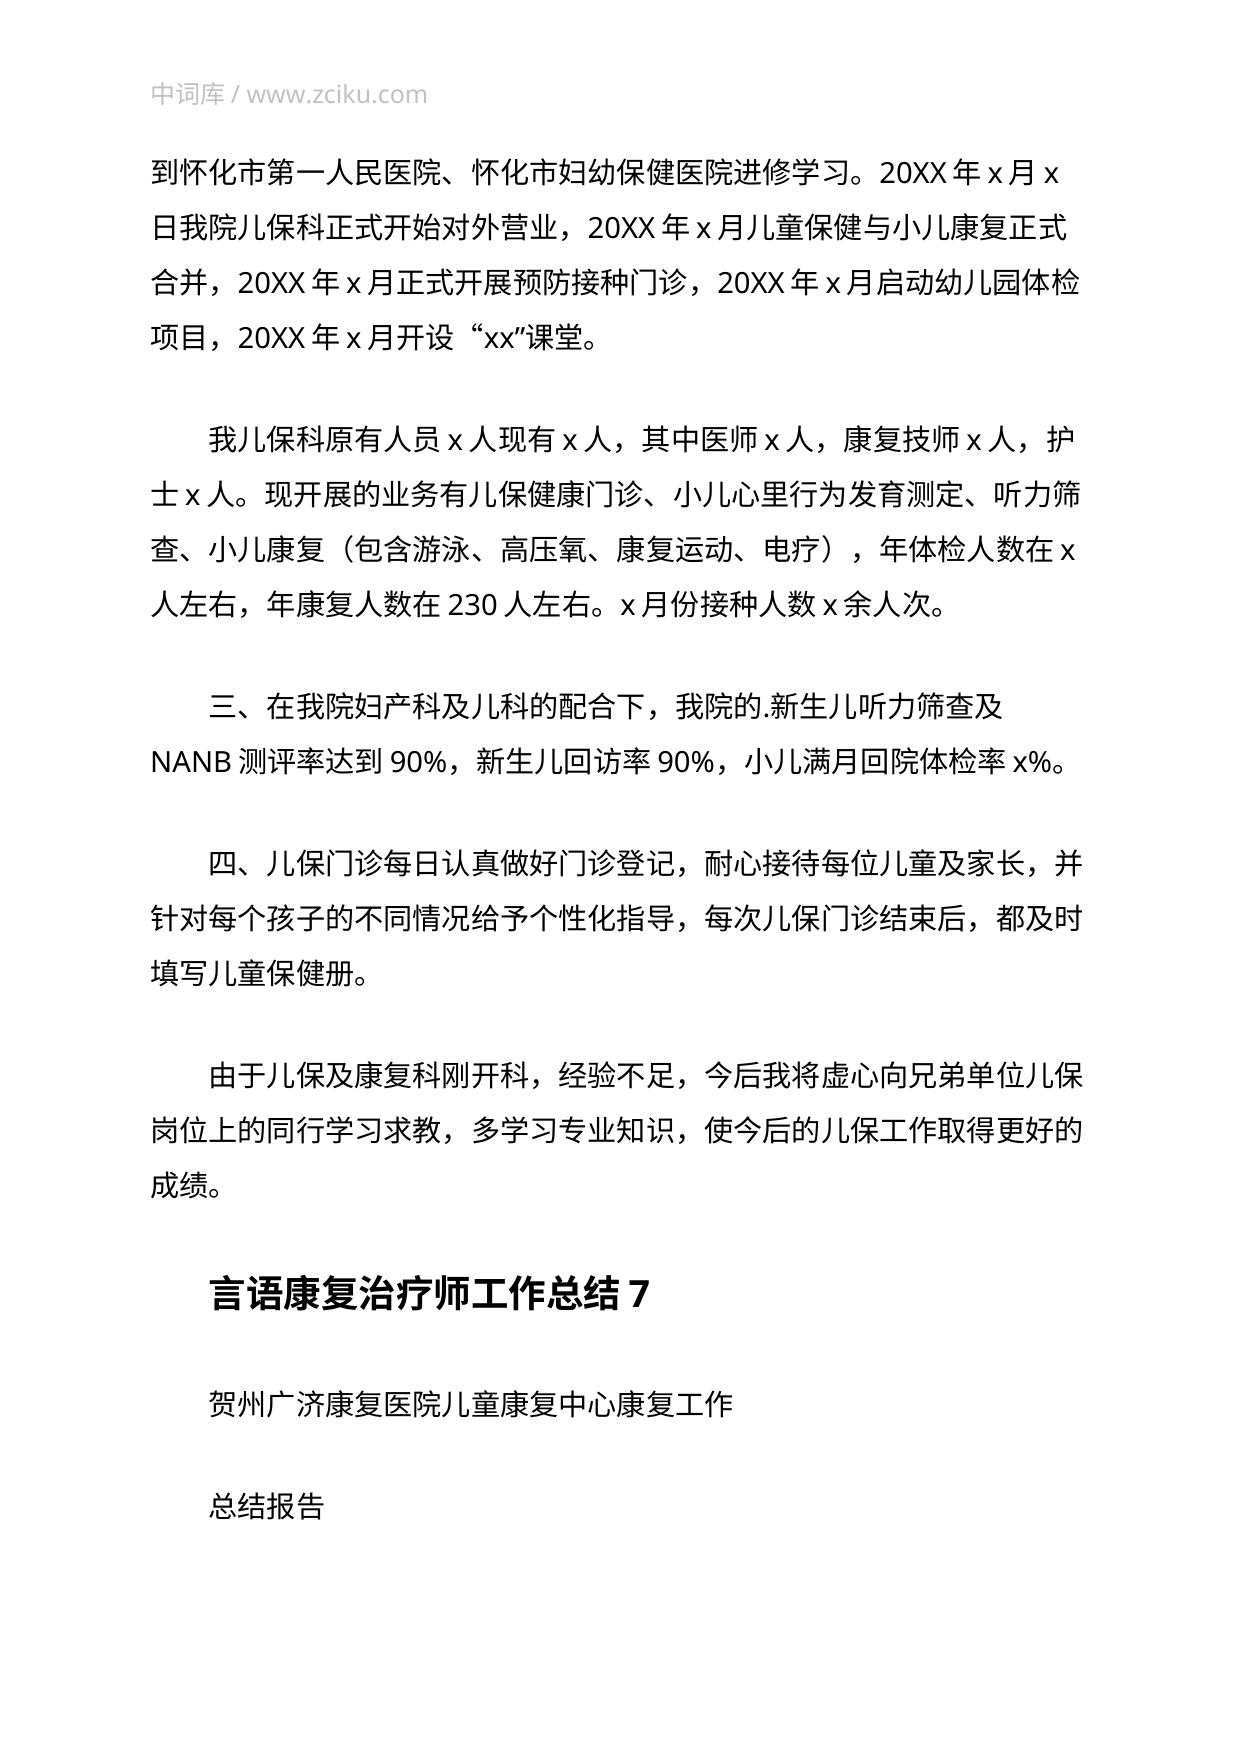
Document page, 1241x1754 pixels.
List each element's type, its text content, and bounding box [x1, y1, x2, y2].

text 我儿保科原有人员x人现有x人，其中医师x人，康复技师x人，护士x人。现开展的业务有儿保健康门诊、小儿心里行为发育测定、听力筛查、小儿康复（包含游泳、高压氧、康复运动、电疗），年体检人数在x人左右，年康复人数在230人左右。x月份接种人数x余人次。 [150, 417, 1090, 624]
text 言语康复治疗师工作总结7 [150, 1264, 1090, 1318]
text 四、儿保门诊每日认真做好门诊登记，耐心接待每位儿童及家长，并针对每个孩子的不同情况给予个性化指导，每次儿保门诊结束后，都及时填写儿童保健册。 [150, 841, 1090, 993]
text 三、在我院妇产科及儿科的配合下，我院的.新生儿听力筛查及NANB测评率达到90%，新生儿回访率90%，小儿满月回院体检率x%。 [150, 684, 1090, 781]
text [150, 150, 1090, 357]
text 贺州广济康复医院儿童康复中心康复工作 [150, 1382, 1090, 1424]
text 由于儿保及康复科刚开科，经验不足，今后我将虚心向兄弟单位儿保岗位上的同行学习求教，多学习专业知识，使今后的儿保工作取得更好的成绩。 [150, 1052, 1090, 1204]
text 总结报告 [150, 1483, 1090, 1526]
